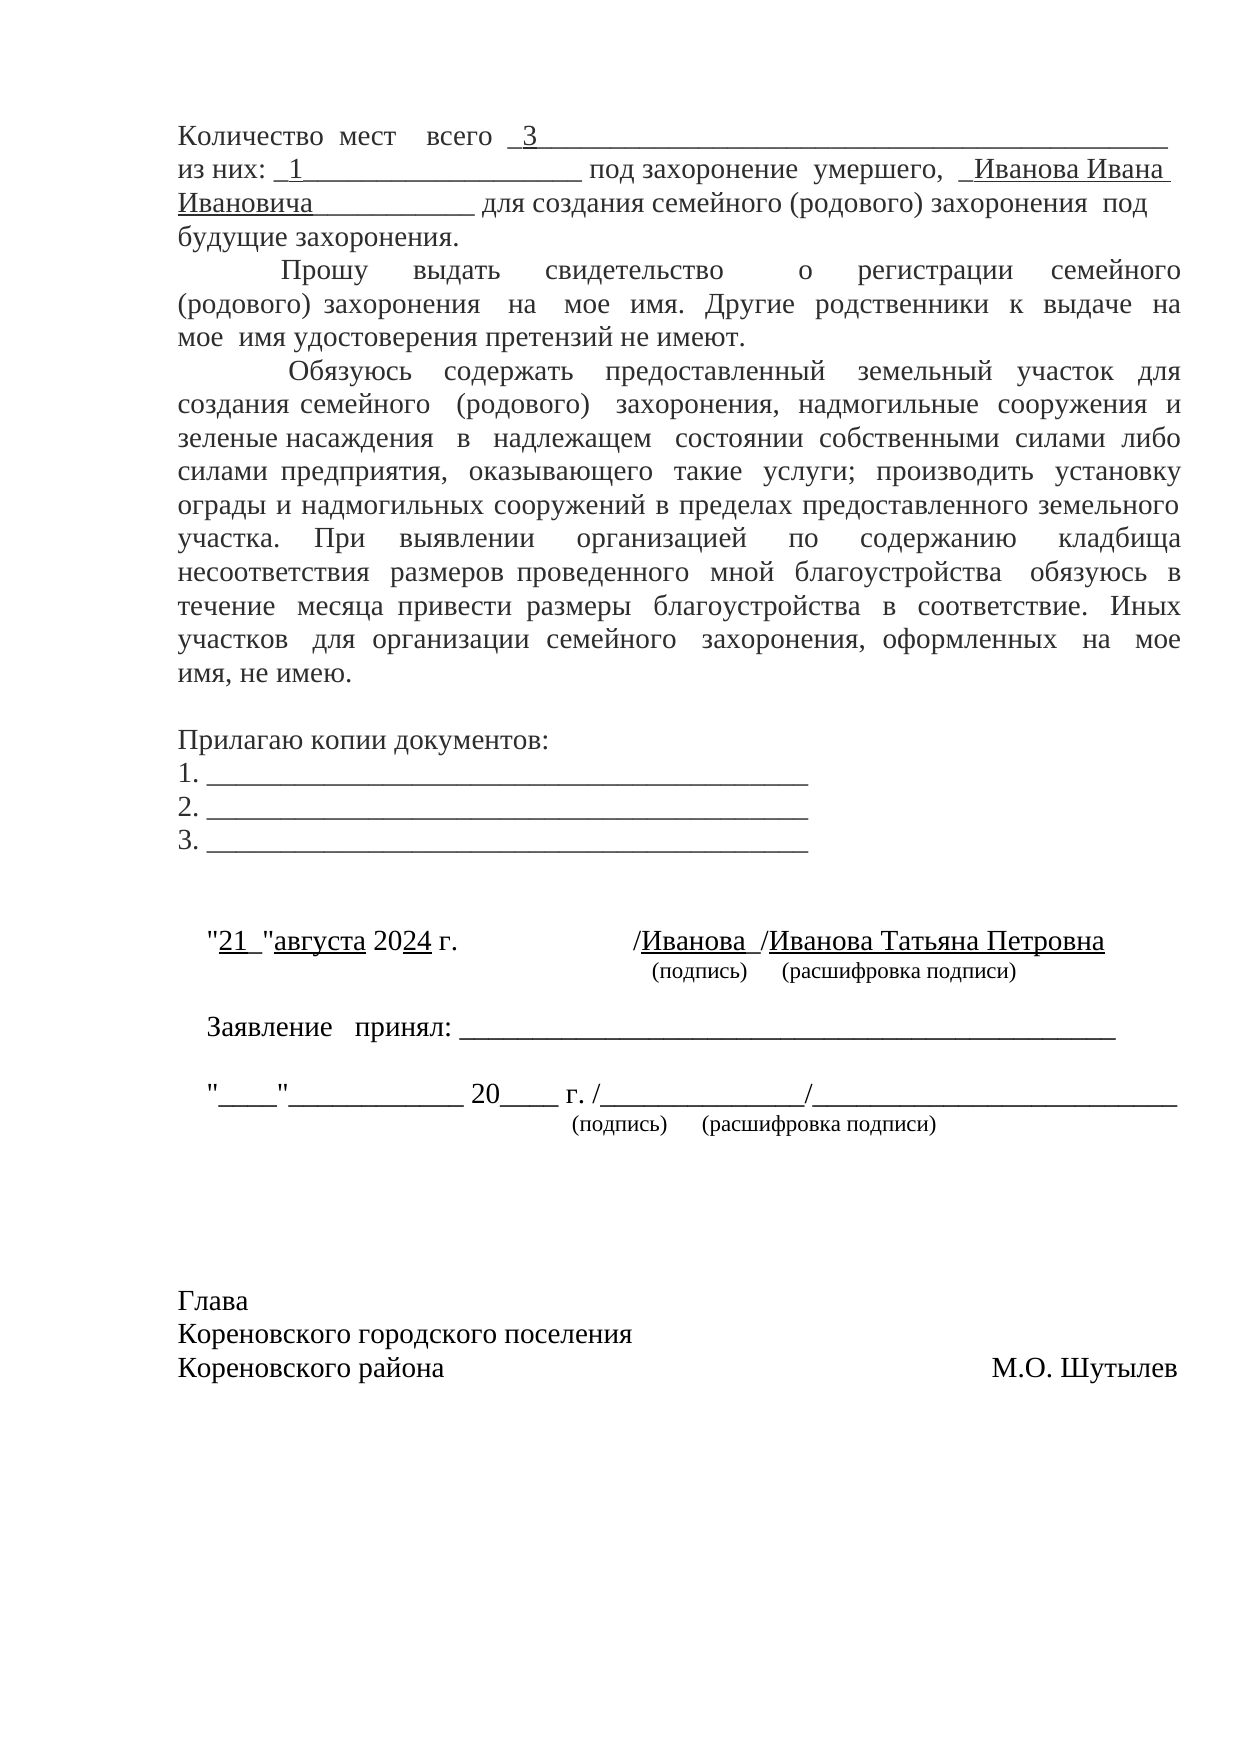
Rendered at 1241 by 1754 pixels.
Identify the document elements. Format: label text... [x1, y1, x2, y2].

text "____"____________ 20____ г. /______________/_________________________ [177, 1076, 1181, 1110]
text Прилагаю копии документов: [177, 722, 1181, 755]
text (подпись) (расшифровка подписи) [177, 1110, 1181, 1136]
text 3. _________________________________________ [177, 822, 1181, 856]
text Кореновского района М.О. Шутылев [177, 1350, 1181, 1383]
text Кореновского городского поселения [177, 1316, 1181, 1350]
text Прошу выдать свидетельство о регистрации семейного (родового) захоронения на мое имя. Другие родственники к выдаче на мое имя удостоверения претензий не имеют. [177, 252, 1181, 353]
text "21_"августа 2024 г. /Иванова_/Иванова Татьяна Петровна [177, 923, 1181, 957]
text (подпись) (расшифровка подписи) [177, 957, 1181, 983]
text из них: _1___________________ под захоронение умершего, _Иванова Ивана Ивановича___________ для создания семейного (родового) захоронения под будущие захоронения. [177, 152, 1181, 252]
text 1. _________________________________________ [177, 755, 1181, 789]
text 2. _________________________________________ [177, 789, 1181, 822]
text Заявление принял: _____________________________________________ [177, 1009, 1181, 1043]
text Обязуюсь содержать предоставленный земельный участок для создания семейного (родового) захоронения, надмогильные сооружения и зеленые насаждения в надлежащем состоянии собственными силами либо силами предприятия, оказывающего такие услуги; производить установку ограды и надмогильных сооружений в пределах предоставленного земельного участка. При выявлении организацией по содержанию кладбища несоответствия размеров проведенного мной благоустройства обязуюсь в течение месяца привести размеры благоустройства в соответствие. Иных участков для организации семейного захоронения, оформленных на мое имя, не имею. [177, 353, 1181, 688]
text Количество мест всего _3___________________________________________ [177, 118, 1181, 152]
text Глава [177, 1283, 1181, 1316]
